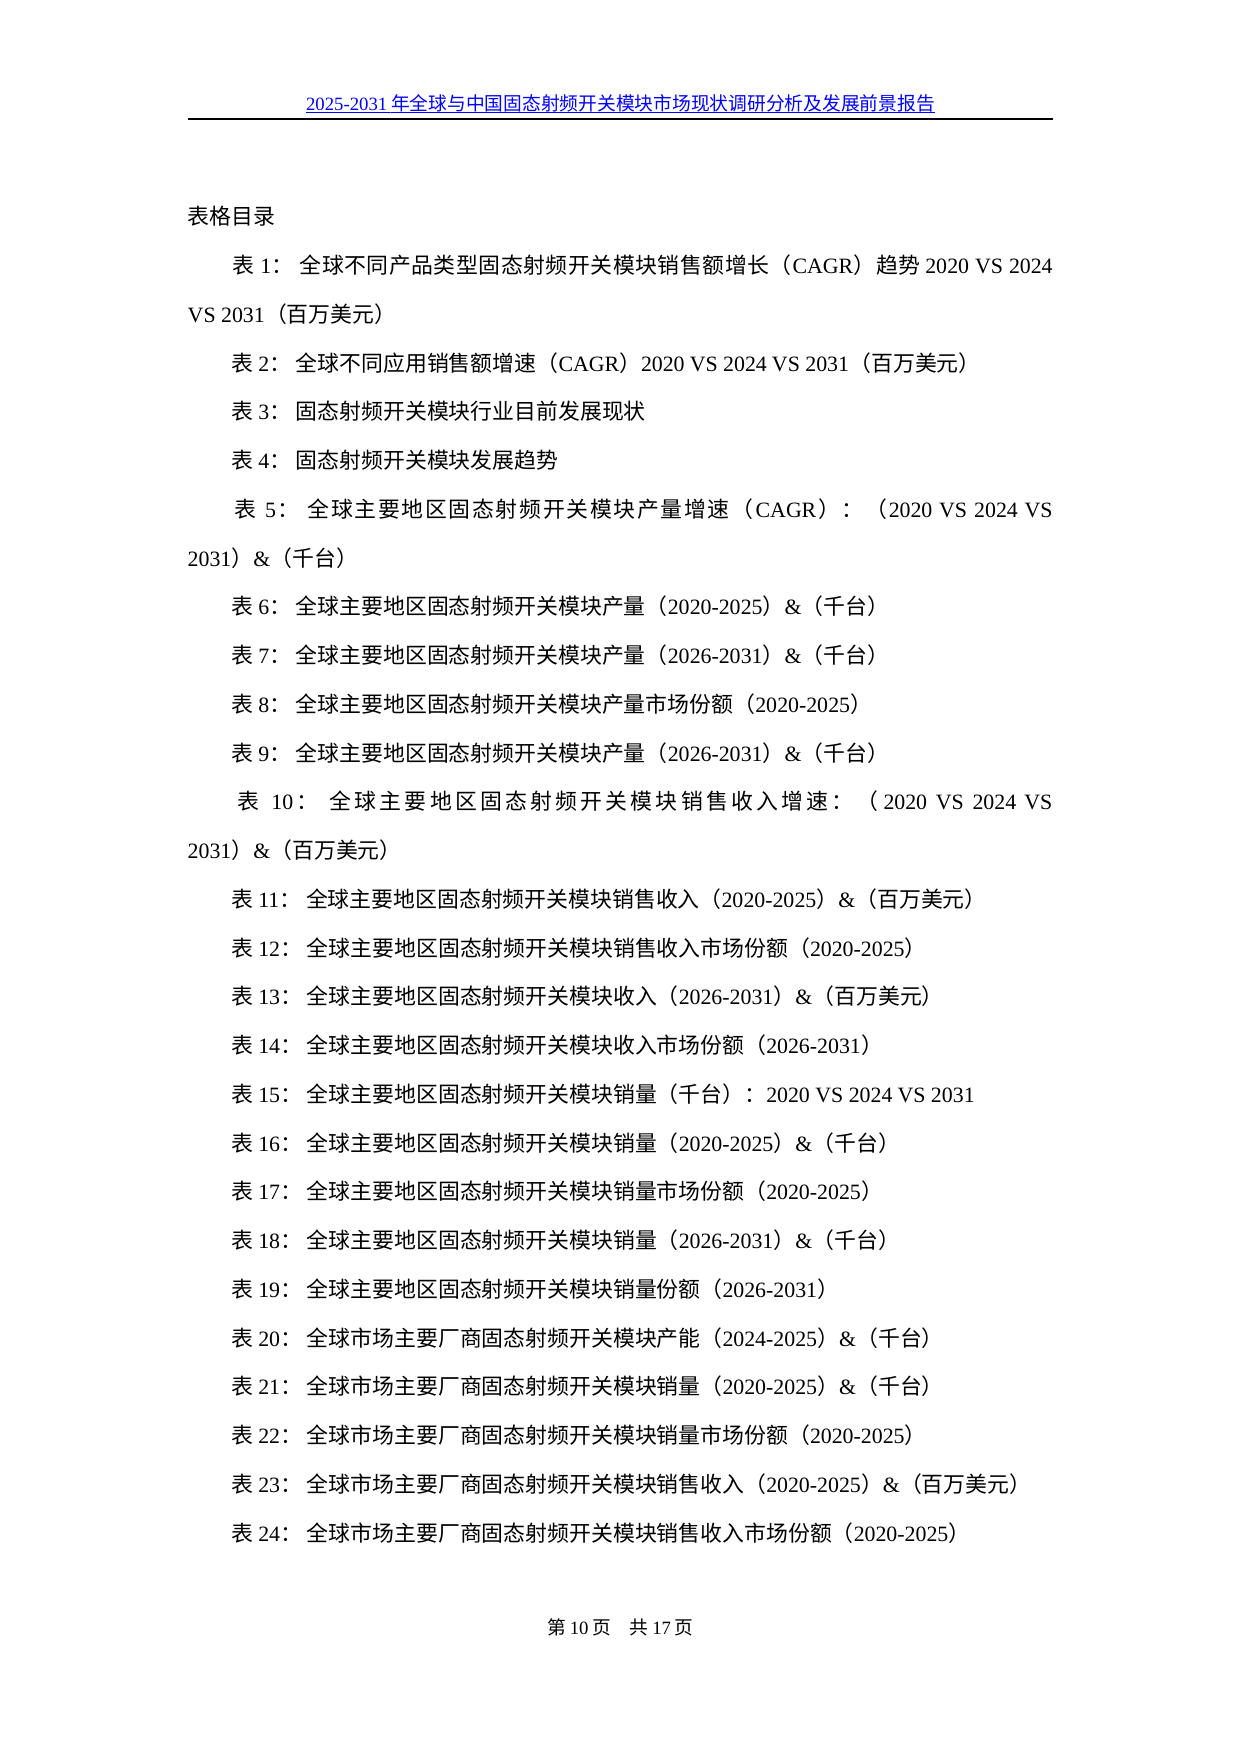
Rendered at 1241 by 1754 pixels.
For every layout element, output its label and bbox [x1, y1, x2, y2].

text [187, 150, 1053, 1548]
